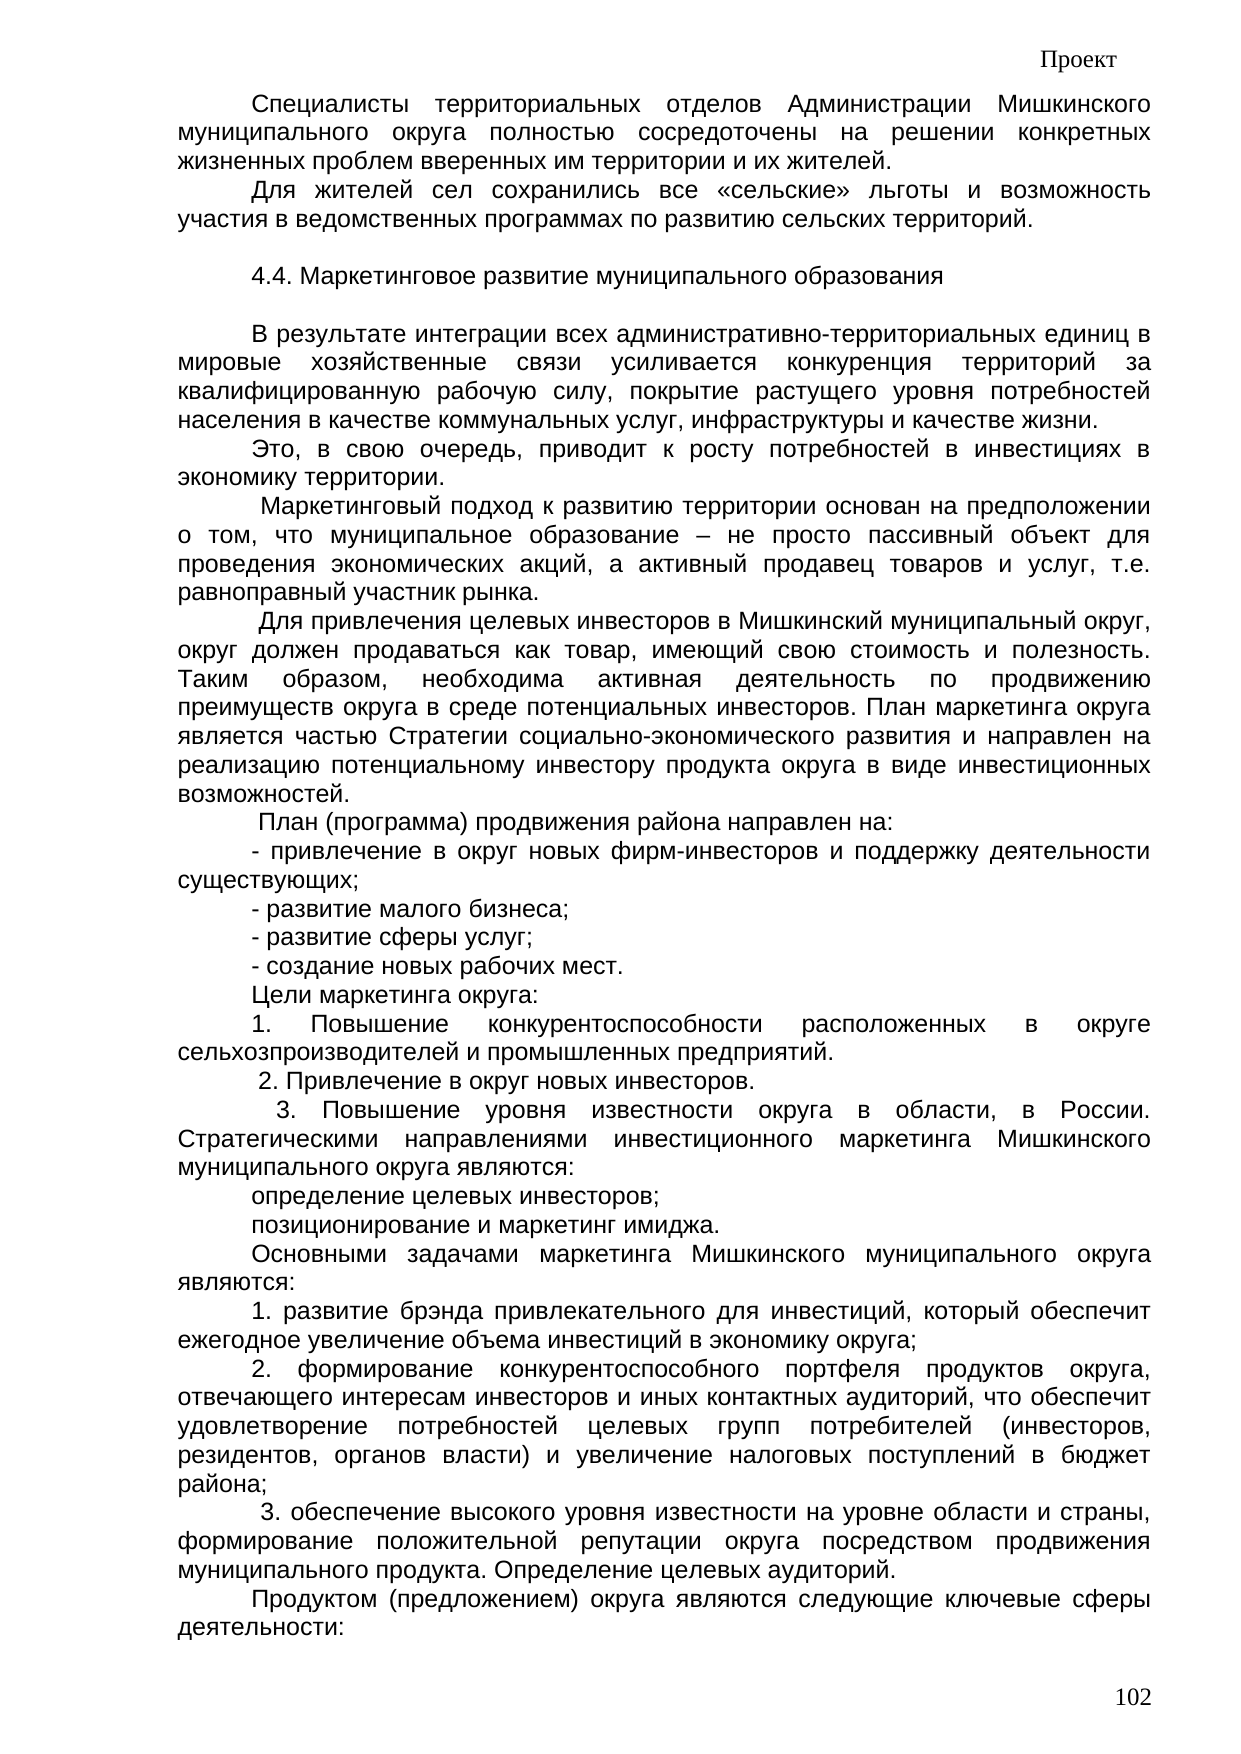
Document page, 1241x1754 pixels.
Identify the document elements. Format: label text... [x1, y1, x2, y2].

text Цели маркетинга округа: [177, 980, 1152, 1009]
text План (программа) продвижения района направлен на: [177, 807, 1152, 836]
text 3. Повышение уровня известности округа в области, в России. Стратегическими направлениями инвестиционного маркетинга Мишкинского муниципального округа являются: [177, 1095, 1152, 1181]
text Для жителей сел сохранились все «сельские» льготы и возможность участия в ведомственных программах по развитию сельских территорий. [177, 175, 1152, 232]
text 4.4. Маркетинговое развитие муниципального образования [177, 261, 1152, 290]
text Продуктом (предложением) округа являются следующие ключевые сферы деятельности: [177, 1584, 1152, 1641]
text Основными задачами маркетинга Мишкинского муниципального округа являются: [177, 1239, 1152, 1296]
text позиционирование и маркетинг имиджа. [177, 1210, 1152, 1239]
text Для привлечения целевых инвесторов в Мишкинский муниципальный округ, округ должен продаваться как товар, имеющий свою стоимость и полезность. Таким образом, необходима активная деятельность по продвижению преимуществ округа в среде потенциальных инвесторов. План маркетинга округа является частью Стратегии социально-экономического развития и направлен на реализацию потенциальному инвестору продукта округа в виде инвестиционных возможностей. [177, 606, 1152, 807]
text определение целевых инвесторов; [177, 1181, 1152, 1210]
text - развитие малого бизнеса; [177, 894, 1152, 922]
text 1. Повышение конкурентоспособности расположенных в округе сельхозпроизводителей и промышленных предприятий. [177, 1009, 1152, 1066]
text Это, в свою очередь, приводит к росту потребностей в инвестициях в экономику территории. [177, 434, 1152, 491]
text В результате интеграции всех административно-территориальных единиц в мировые хозяйственные связи усиливается конкуренция территорий за квалифицированную рабочую силу, покрытие растущего уровня потребностей населения в качестве коммунальных услуг, инфраструктуры и качестве жизни. [177, 319, 1152, 434]
text - привлечение в округ новых фирм-инвесторов и поддержку деятельности существующих; [177, 836, 1152, 894]
text Специалисты территориальных отделов Администрации Мишкинского муниципального округа полностью сосредоточены на решении конкретных жизненных проблем вверенных им территории и их жителей. [177, 89, 1152, 175]
text - развитие сферы услуг; [177, 922, 1152, 951]
text 2. Привлечение в округ новых инвесторов. [177, 1066, 1152, 1095]
text 3. обеспечение высокого уровня известности на уровне области и страны, формирование положительной репутации округа посредством продвижения муниципального продукта. Определение целевых аудиторий. [177, 1497, 1152, 1584]
text 2. формирование конкурентоспособного портфеля продуктов округа, отвечающего интересам инвесторов и иных контактных аудиторий, что обеспечит удовлетворение потребностей целевых групп потребителей (инвесторов, резидентов, органов власти) и увеличение налоговых поступлений в бюджет района; [177, 1354, 1152, 1497]
text - создание новых рабочих мест. [177, 951, 1152, 980]
text Маркетинговый подход к развитию территории основан на предположении о том, что муниципальное образование – не просто пассивный объект для проведения экономических акций, а активный продавец товаров и услуг, т.е. равноправный участник рынка. [177, 491, 1152, 606]
text 1. развитие брэнда привлекательного для инвестиций, который обеспечит ежегодное увеличение объема инвестиций в экономику округа; [177, 1296, 1152, 1354]
